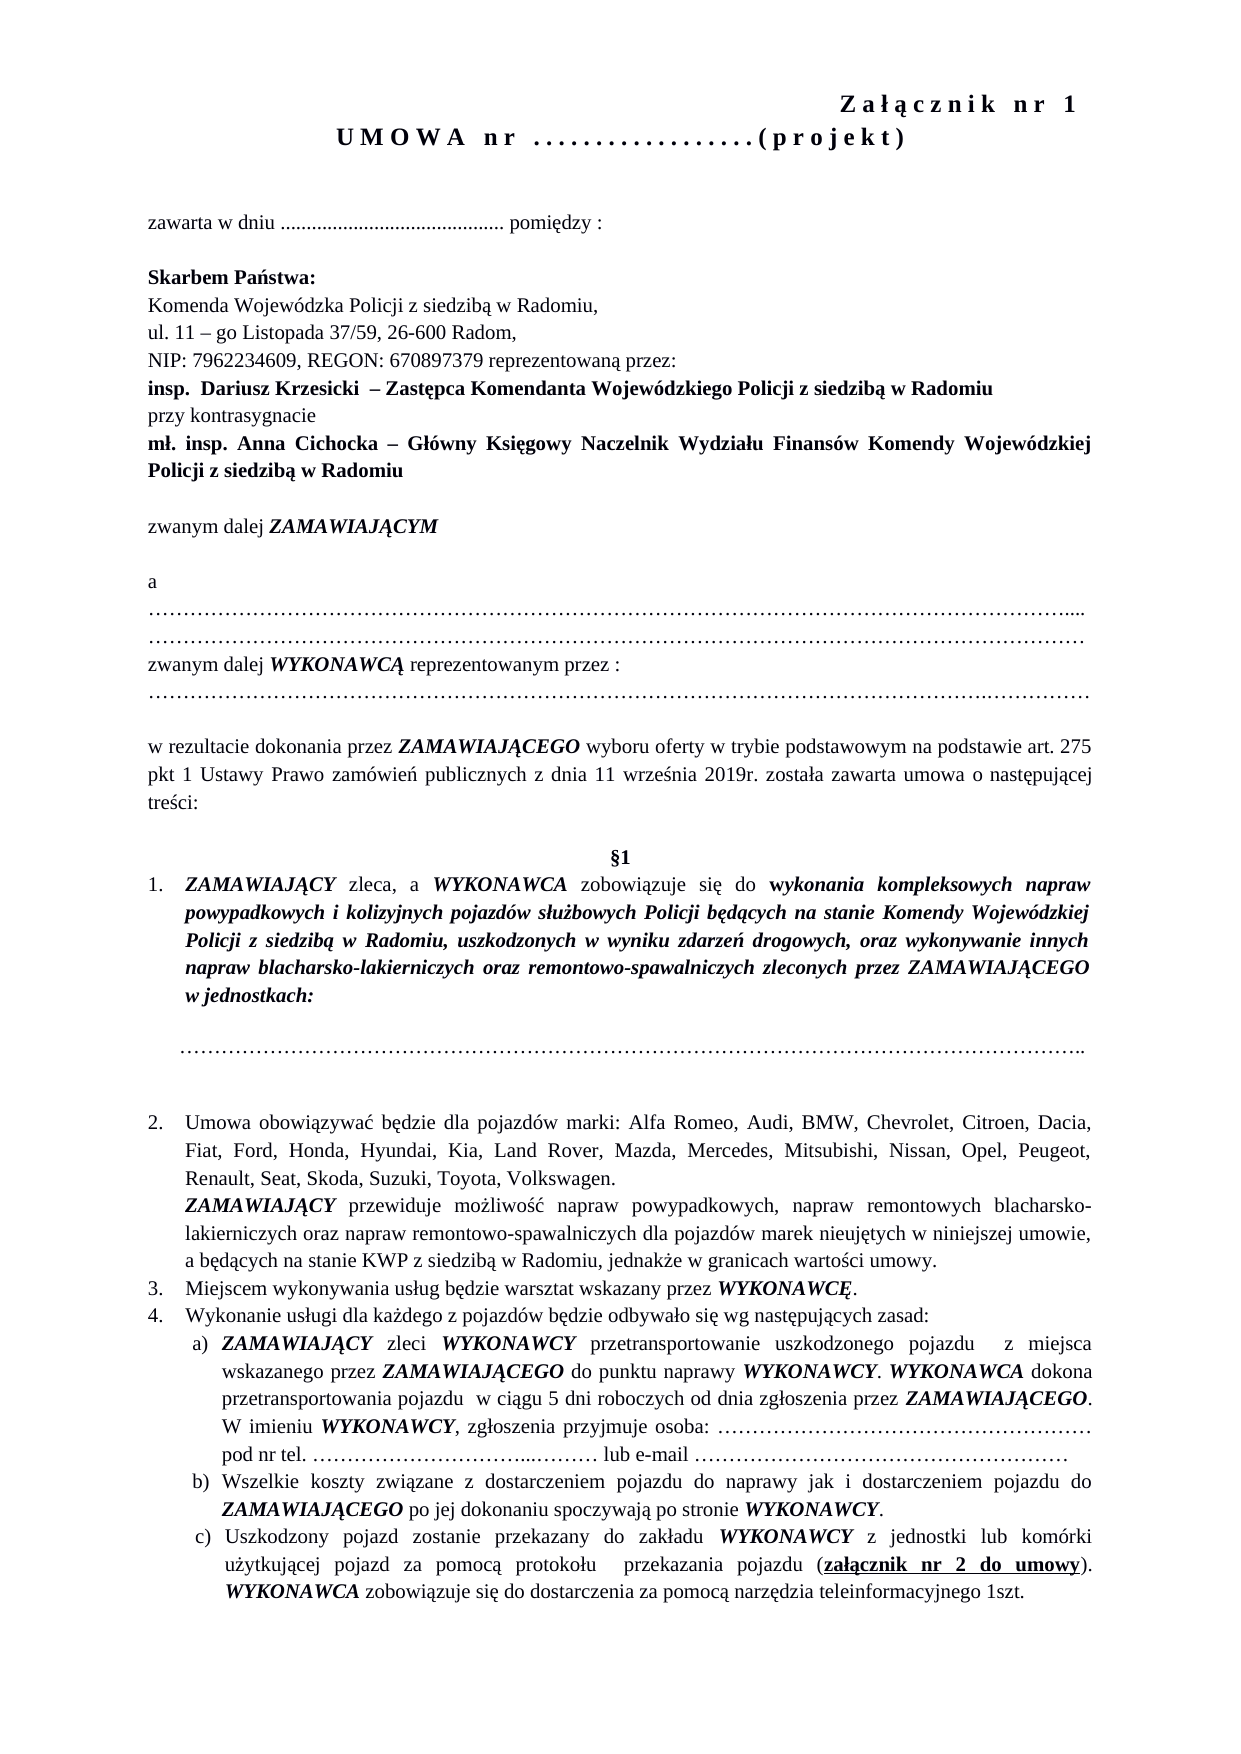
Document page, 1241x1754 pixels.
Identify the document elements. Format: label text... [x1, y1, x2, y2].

text mł. insp. Anna Cichocka – Główny Księgowy Naczelnik Wydziału Finansów Komendy Wojewódzkiej Policji z siedzibą w Radomiu [148, 431, 1092, 482]
list Miejscem wykonywania usług będzie warsztat wskazany przez WYKONAWCĘ. [148, 1276, 1092, 1300]
text ……………………………………………………………………………………………………………………....……………………………………………………………………………………………………………………… [148, 596, 1092, 648]
text ZAMAWIAJĄCY przewiduje możliwość napraw powypadkowych, napraw remontowych blacharsko-lakierniczych oraz napraw remontowo-spawalniczych dla pojazdów marek nieujętych w niniejszej umowie, a będących na stanie KWP z siedzibą w Radomiu, jednakże w granicach wartości umowy. [185, 1193, 1092, 1272]
list Uszkodzony pojazd zostanie przekazany do zakładu WYKONAWCY z jednostki lub komórki użytkującej pojazd za pomocą protokołu przekazania pojazdu (załącznik nr 2 do umowy). WYKONAWCA zobowiązuje się do dostarczenia za pomocą narzędzia teleinformacyjnego 1szt. [195, 1524, 1092, 1603]
text Załącznik nr 1 [148, 89, 1092, 117]
text NIP: 7962234609, REGON: 670897379 reprezentowaną przez: [148, 348, 1092, 372]
text UMOWA nr ..................(projekt) [148, 122, 1092, 150]
list Umowa obowiązywać będzie dla pojazdów marki: Alfa Romeo, Audi, BMW, Chevrolet, Citroen, Dacia, Fiat, Ford, Honda, Hyundai, Kia, Land Rover, Mazda, Mercedes, Mitsubishi, Nissan, Opel, Peugeot, Renault, Seat, Skoda, Suzuki, Toyota, Volkswagen. [148, 1110, 1092, 1189]
text zawarta w dniu ........................................... pomiędzy : [148, 210, 1092, 234]
text a [148, 569, 1092, 593]
text Komenda Wojewódzka Policji z siedzibą w Radomiu, [148, 293, 1092, 317]
list ZAMAWIAJĄCY zleci WYKONAWCY przetransportowanie uszkodzonego pojazdu z miejsca wskazanego przez ZAMAWIAJĄCEGO do punktu naprawy WYKONAWCY. WYKONAWCA dokona przetransportowania pojazdu w ciągu 5 dni roboczych od dnia zgłoszenia przez ZAMAWIAJĄCEGO. W imieniu WYKONAWCY, zgłoszenia przyjmuje osoba: ……………………………………………… pod nr tel. …………………………...……… lub e-mail ……………………………………………… [192, 1331, 1092, 1466]
text zwanym dalej WYKONAWCĄ reprezentowanym przez : [148, 652, 1092, 676]
list Wszelkie koszty związane z dostarczeniem pojazdu do naprawy jak i dostarczeniem pojazdu do ZAMAWIAJĄCEGO po jej dokonaniu spoczywają po stronie WYKONAWCY. [192, 1469, 1092, 1521]
text ………………………………………………………………………………………………………….…………… [148, 679, 1092, 703]
text ul. 11 – go Listopada 37/59, 26-600 Radom, [148, 320, 1092, 344]
list Wykonanie usługi dla każdego z pojazdów będzie odbywało się wg następujących zasad: [148, 1303, 1092, 1327]
text Skarbem Państwa: [148, 265, 1092, 289]
text insp. Dariusz Krzesicki – Zastępca Komendanta Wojewódzkiego Policji z siedzibą w Radomiu [148, 376, 1092, 399]
text w rezultacie dokonania przez ZAMAWIAJĄCEGO wyboru oferty w trybie podstawowym na podstawie art. 275 pkt 1 Ustawy Prawo zamówień publicznych z dnia 11 września 2019r. została zawarta umowa o następującej treści: [148, 734, 1092, 814]
list ZAMAWIAJĄCY zleca, a WYKONAWCA zobowiązuje się do wykonania kompleksowych napraw powypadkowych i kolizyjnych pojazdów służbowych Policji będących na stanie Komendy Wojewódzkiej Policji z siedzibą w Radomiu, uszkodzonych w wyniku zdarzeń drogowych, oraz wykonywanie innych napraw blacharsko-lakierniczych oraz remontowo-spawalniczych zleconych przez ZAMAWIAJĄCEGO w jednostkach: [148, 872, 1092, 1007]
text ………………………………………………………………………………………………………………….. [148, 1034, 1122, 1058]
text zwanym dalej ZAMAWIAJĄCYM [148, 513, 1092, 538]
text §1 [148, 845, 1092, 869]
text przy kontrasygnacie [148, 403, 1092, 427]
